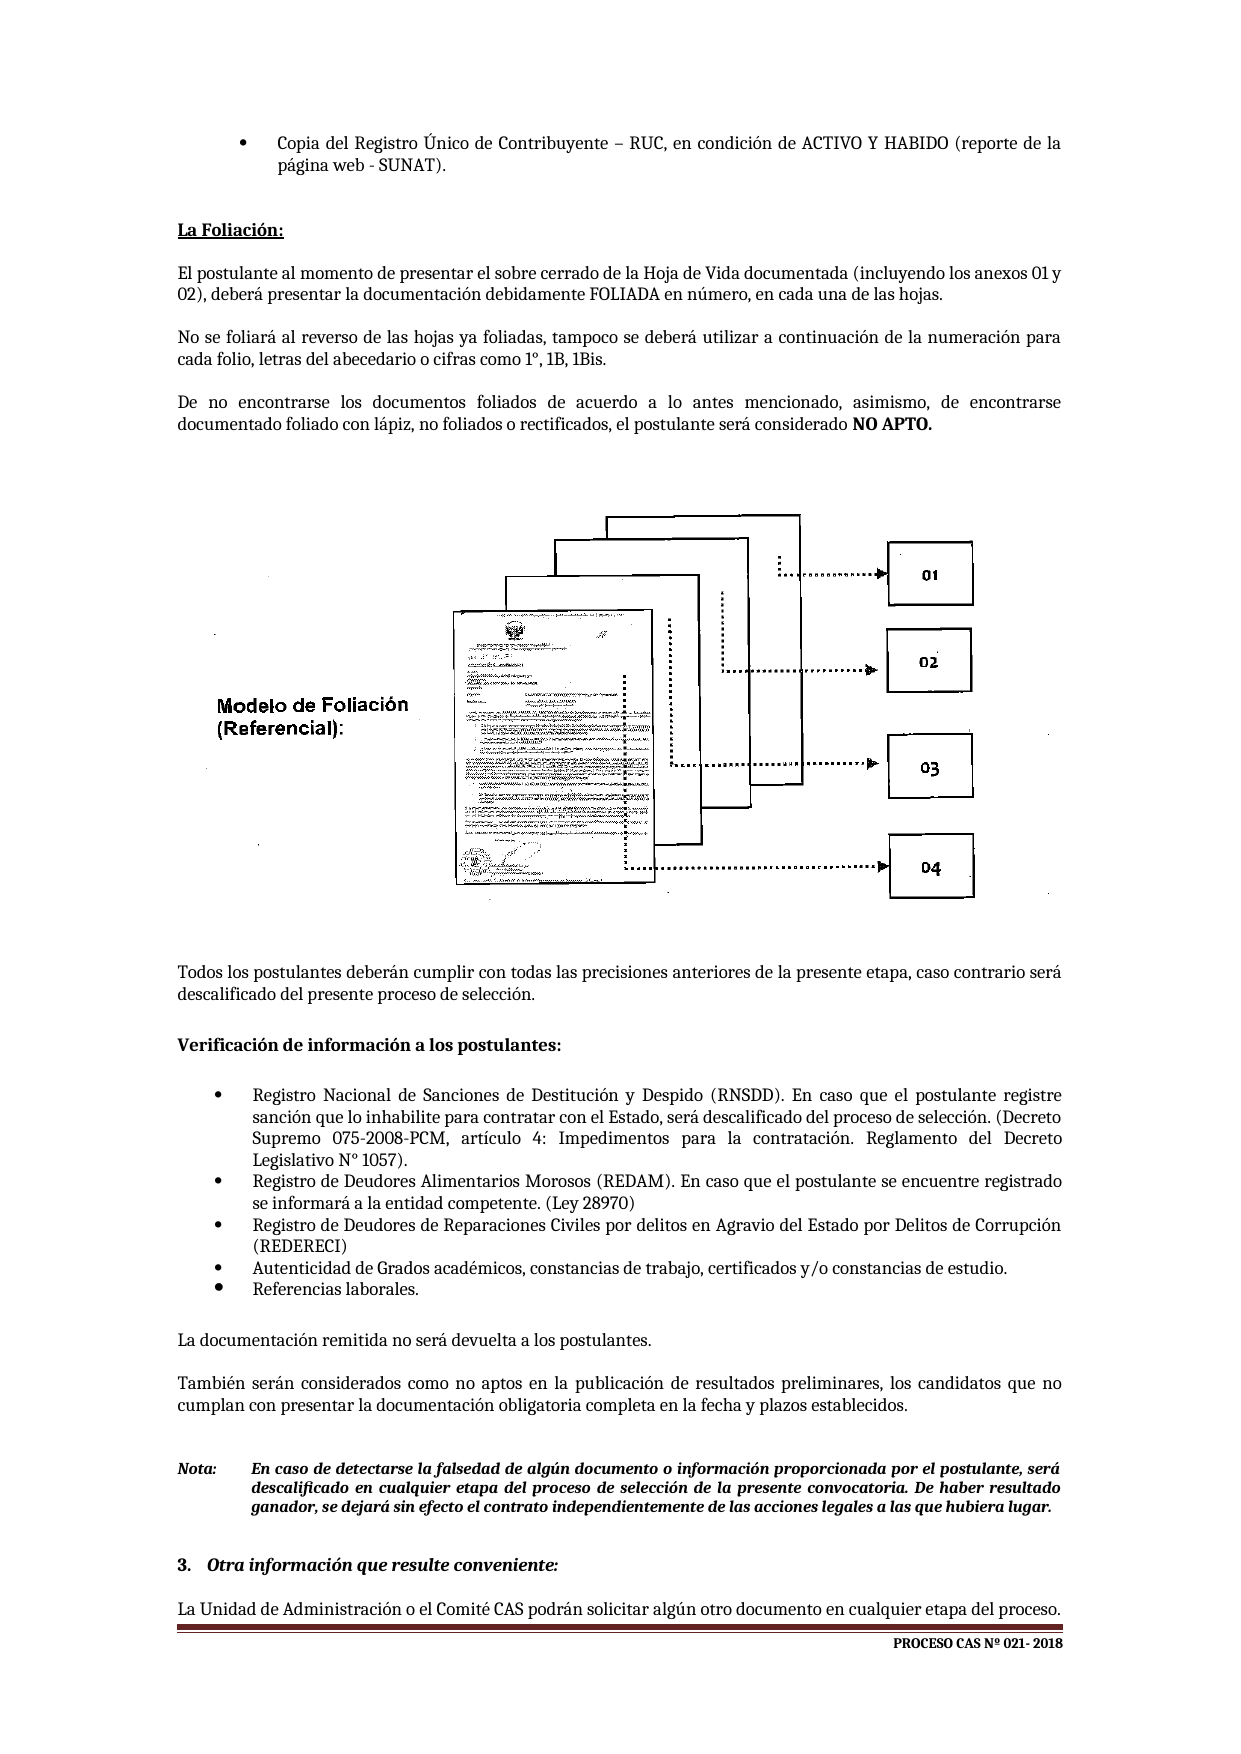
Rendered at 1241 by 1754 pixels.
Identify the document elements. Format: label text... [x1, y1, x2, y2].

text Todos los postulantes deberán cumplir con todas las precisiones anteriores de la presente etapa, caso contrario será descalificado del presente proceso de selección. [177, 962, 1063, 1005]
list Otra información que resulte conveniente: [177, 1555, 1063, 1577]
text Nota: En caso de detectarse la falsedad de algún documento o información proporcionada por el postulante, será descalificado en cualquier etapa del proceso de selección de la presente convocatoria. De haber resultado ganador, se dejará sin efecto el contrato independientemente de las acciones legales a las que hubiera lugar. [177, 1459, 1063, 1517]
list Autenticidad de Grados académicos, constancias de trabajo, certificados y/o constancias de estudio. [215, 1257, 1063, 1279]
list Copia del Registro Único de Contribuyente – RUC, en condición de ACTIVO Y HABIDO (reporte de la página web - SUNAT). [240, 133, 1063, 176]
list Registro de Deudores Alimentarios Morosos (REDAM). En caso que el postulante se encuentre registrado se informará a la entidad competente. (Ley 28970) [215, 1171, 1063, 1214]
text También serán considerados como no aptos en la publicación de resultados preliminares, los candidatos que no cumplan con presentar la documentación obligatoria completa en la fecha y plazos establecidos. [177, 1373, 1063, 1416]
text La Unidad de Administración o el Comité CAS podrán solicitar algún otro documento en cualquier etapa del proceso. [177, 1598, 1063, 1620]
list Registro de Deudores de Reparaciones Civiles por delitos en Agravio del Estado por Delitos de Corrupción (REDERECI) [215, 1214, 1063, 1257]
text La Foliación: [177, 219, 1063, 241]
list Referencias laborales. [215, 1279, 1063, 1301]
text De no encontrarse los documentos foliados de acuerdo a lo antes mencionado, asimismo, de encontrarse documentado foliado con lápiz, no foliados o rectificados, el postulante será considerado NO APTO. [177, 392, 1063, 435]
text Verificación de información a los postulantes: [177, 1034, 1063, 1056]
text No se foliará al reverso de las hojas ya foliadas, tampoco se deberá utilizar a continuación de la numeración para cada folio, letras del abecedario o cifras como 1°, 1B, 1Bis. [177, 327, 1063, 370]
text La documentación remitida no será devuelta a los postulantes. [177, 1330, 1063, 1351]
text El postulante al momento de presentar el sobre cerrado de la Hoja de Vida documentada (incluyendo los anexos 01 y 02), deberá presentar la documentación debidamente FOLIADA en número, en cada una de las hojas. [177, 262, 1063, 305]
list Registro Nacional de Sanciones de Destitución y Despido (RNSDD). En caso que el postulante registre sanción que lo inhabilite para contratar con el Estado, será descalificado del proceso de selección. (Decreto Supremo 075-2008-PCM, artículo 4: Impedimentos para la contratación. Reglamento del Decreto Legislativo N° 1057). [215, 1085, 1063, 1171]
